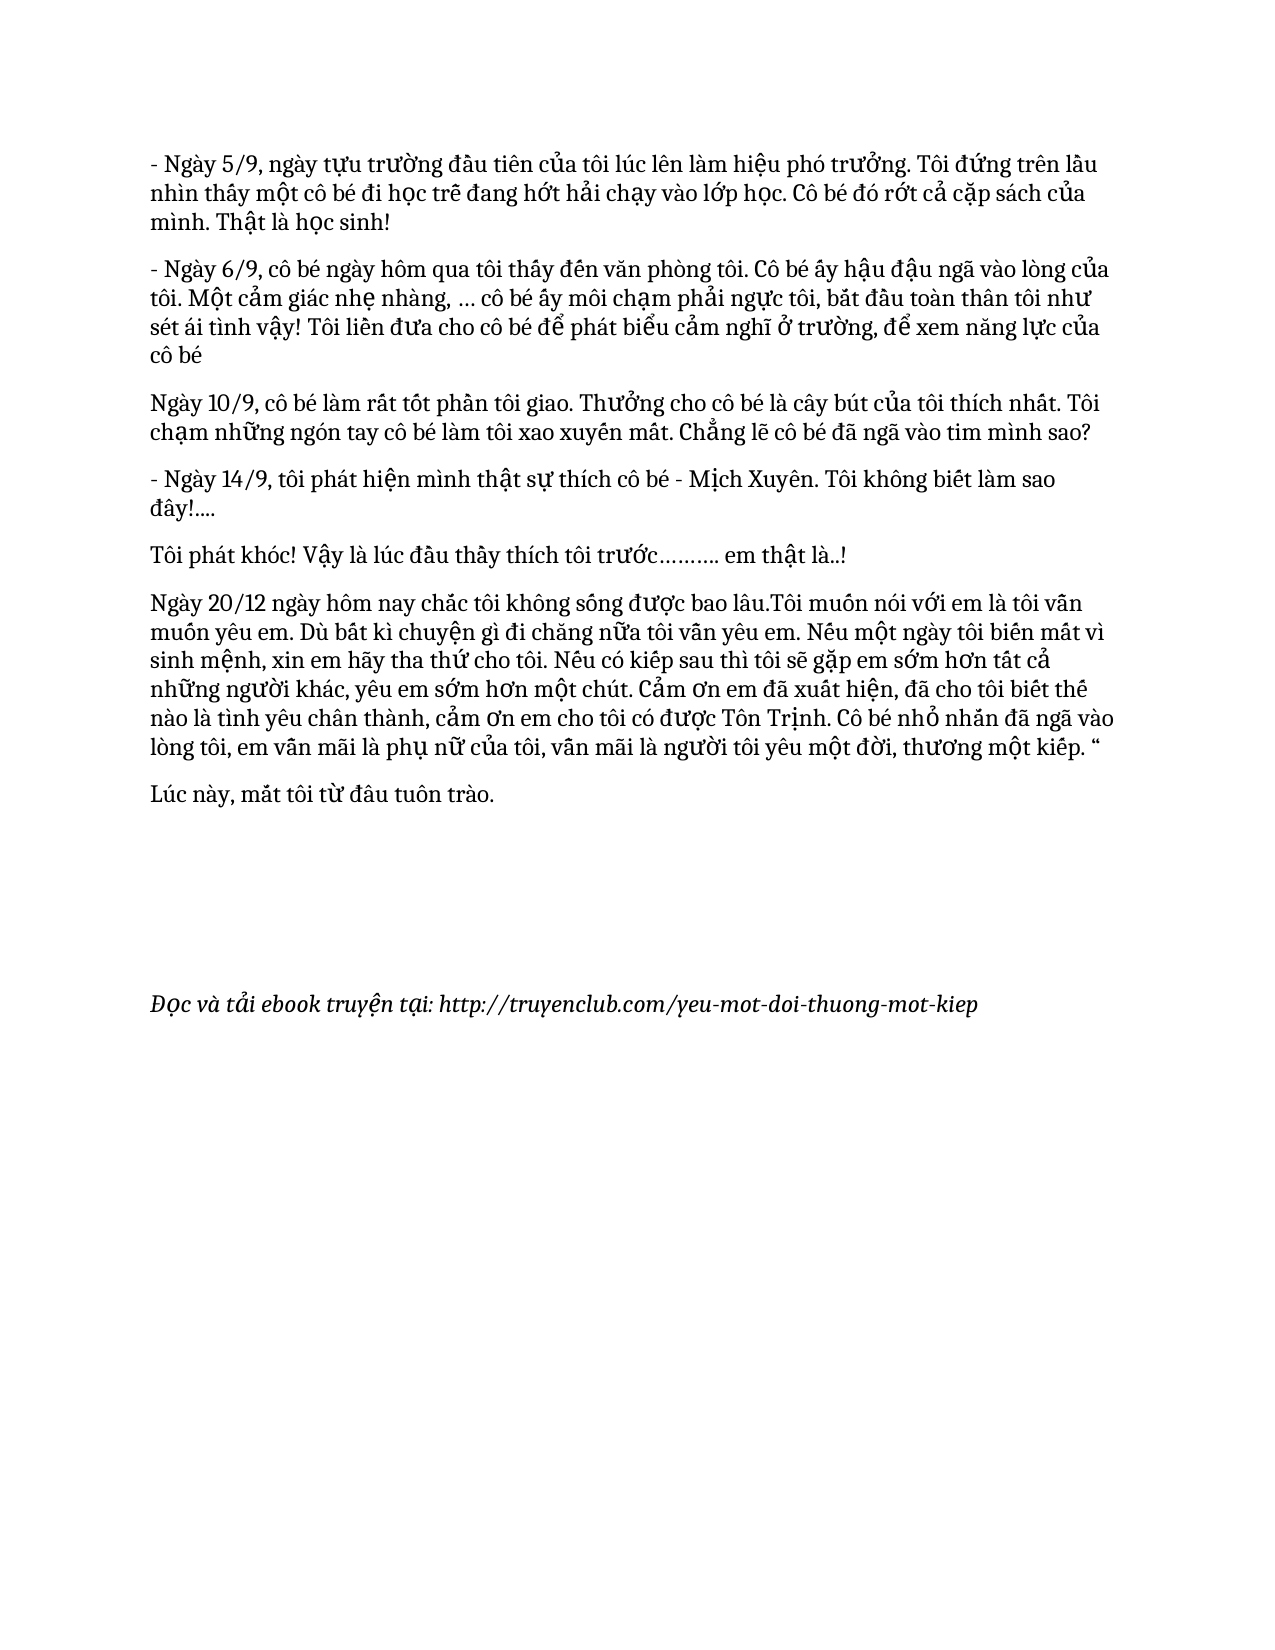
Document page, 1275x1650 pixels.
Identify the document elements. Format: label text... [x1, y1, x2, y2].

text Ngày 20/12 ngày hôm nay chắc tôi không sống được bao lâu.Tôi muốn nói với em là tôi vẫn muốn yêu em. Dù bất kì chuyện gì đi chăng nữa tôi vẫn yêu em. Nếu một ngày tôi biến mất vì sinh mệnh, xin em hãy tha thứ cho tôi. Nếu có kiếp sau thì tôi sẽ gặp em sớm hơn tất cả những người khác, yêu em sớm hơn một chút. Cảm ơn em đã xuất hiện, đã cho tôi biết thế nào là tình yêu chân thành, cảm ơn em cho tôi có được Tôn Trịnh. Cô bé nhỏ nhắn đã ngã vào lòng tôi, em vẫn mãi là phụ nữ của tôi, vẫn mãi là người tôi yêu một đời, thương một kiếp. “ [150, 589, 1125, 761]
text - Ngày 5/9, ngày tựu trường đầu tiên của tôi lúc lên làm hiệu phó trưởng. Tôi đứng trên lầu nhìn thấy một cô bé đi học trễ đang hớt hải chạy vào lớp học. Cô bé đó rớt cả cặp sách của mình. Thật là học sinh! [150, 150, 1125, 236]
text Tôi phát khóc! Vậy là lúc đầu thầy thích tôi trước………. em thật là..! [150, 541, 1125, 570]
text Ngày 10/9, cô bé làm rất tốt phần tôi giao. Thưởng cho cô bé là cây bút của tôi thích nhất. Tôi chạm những ngón tay cô bé làm tôi xao xuyến mất. Chẳng lẽ cô bé đã ngã vào tim mình sao? [150, 389, 1125, 446]
text - Ngày 14/9, tôi phát hiện mình thật sự thích cô bé - Mịch Xuyên. Tôi không biết làm sao đây!.... [150, 465, 1125, 522]
text Lúc này, mắt tôi từ đâu tuôn trào. [150, 780, 1125, 866]
text Đọc và tải ebook truyện tại: http://truyenclub.com/yeu-mot-doi-thuong-mot-kiep [150, 990, 1125, 1019]
text - Ngày 6/9, cô bé ngày hôm qua tôi thấy đến văn phòng tôi. Cô bé ấy hậu đậu ngã vào lòng của tôi. Một cảm giác nhẹ nhàng, … cô bé ấy môi chạm phải ngực tôi, bắt đầu toàn thân tôi như sét ái tình vậy! Tôi liền đưa cho cô bé để phát biểu cảm nghĩ ở trường, để xem năng lực của cô bé [150, 255, 1125, 370]
